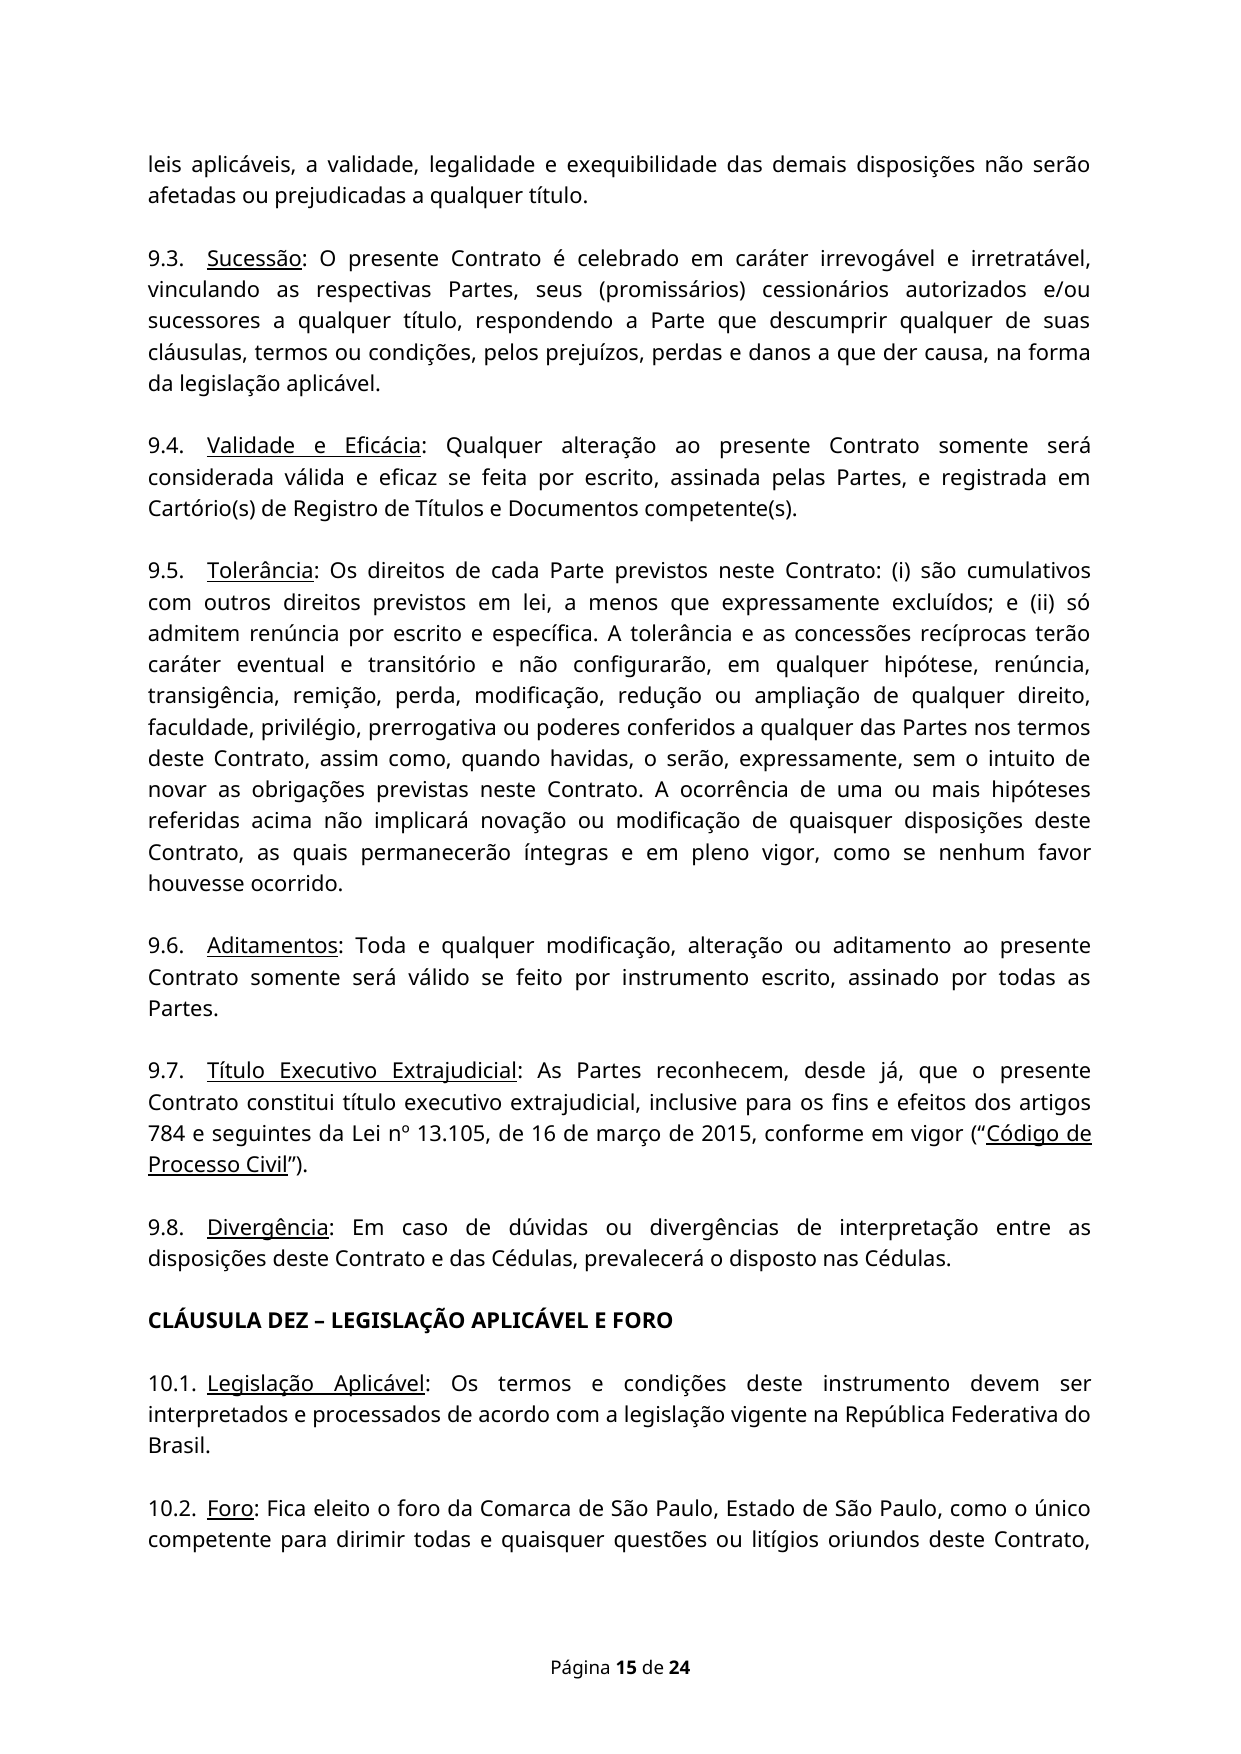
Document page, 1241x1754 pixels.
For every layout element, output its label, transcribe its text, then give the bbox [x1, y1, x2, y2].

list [148, 148, 1092, 210]
list CLÁUSULA DEZ – LEGISLAÇÃO APLICÁVEL E FORO [148, 1304, 1092, 1335]
list Divergência: Em caso de dúvidas ou divergências de interpretação entre as disposições deste Contrato e das Cédulas, prevalecerá o disposto nas Cédulas. [148, 1210, 1092, 1273]
list Aditamentos: Toda e qualquer modificação, alteração ou aditamento ao presente Contrato somente será válido se feito por instrumento escrito, assinado por todas as Partes. [148, 929, 1092, 1023]
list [148, 1491, 1092, 1554]
list Sucessão: O presente Contrato é celebrado em caráter irrevogável e irretratável, vinculando as respectivas Partes, seus (promissários) cessionários autorizados e/ou sucessores a qualquer título, respondendo a Parte que descumprir qualquer de suas cláusulas, termos ou condições, pelos prejuízos, perdas e danos a que der causa, na forma da legislação aplicável. [148, 241, 1092, 398]
list Legislação Aplicável: Os termos e condições deste instrumento devem ser interpretados e processados de acordo com a legislação vigente na República Federativa do Brasil. [148, 1366, 1092, 1460]
list Tolerância: Os direitos de cada Parte previstos neste Contrato: (i) são cumulativos com outros direitos previstos em lei, a menos que expressamente excluídos; e (ii) só admitem renúncia por escrito e específica. A tolerância e as concessões recíprocas terão caráter eventual e transitório e não configurarão, em qualquer hipótese, renúncia, transigência, remição, perda, modificação, redução ou ampliação de qualquer direito, faculdade, privilégio, prerrogativa ou poderes conferidos a qualquer das Partes nos termos deste Contrato, assim como, quando havidas, o serão, expressamente, sem o intuito de novar as obrigações previstas neste Contrato. A ocorrência de uma ou mais hipóteses referidas acima não implicará novação ou modificação de quaisquer disposições deste Contrato, as quais permanecerão íntegras e em pleno vigor, como se nenhum favor houvesse ocorrido. [148, 554, 1092, 898]
list Validade e Eficácia: Qualquer alteração ao presente Contrato somente será considerada válida e eficaz se feita por escrito, assinada pelas Partes, e registrada em Cartório(s) de Registro de Títulos e Documentos competente(s). [148, 429, 1092, 523]
list Título Executivo Extrajudicial: As Partes reconhecem, desde já, que o presente Contrato constitui título executivo extrajudicial, inclusive para os fins e efeitos dos artigos 784 e seguintes da Lei nº 13.105, de 16 de março de 2015, conforme em vigor (“Código de Processo Civil”). [148, 1054, 1092, 1179]
